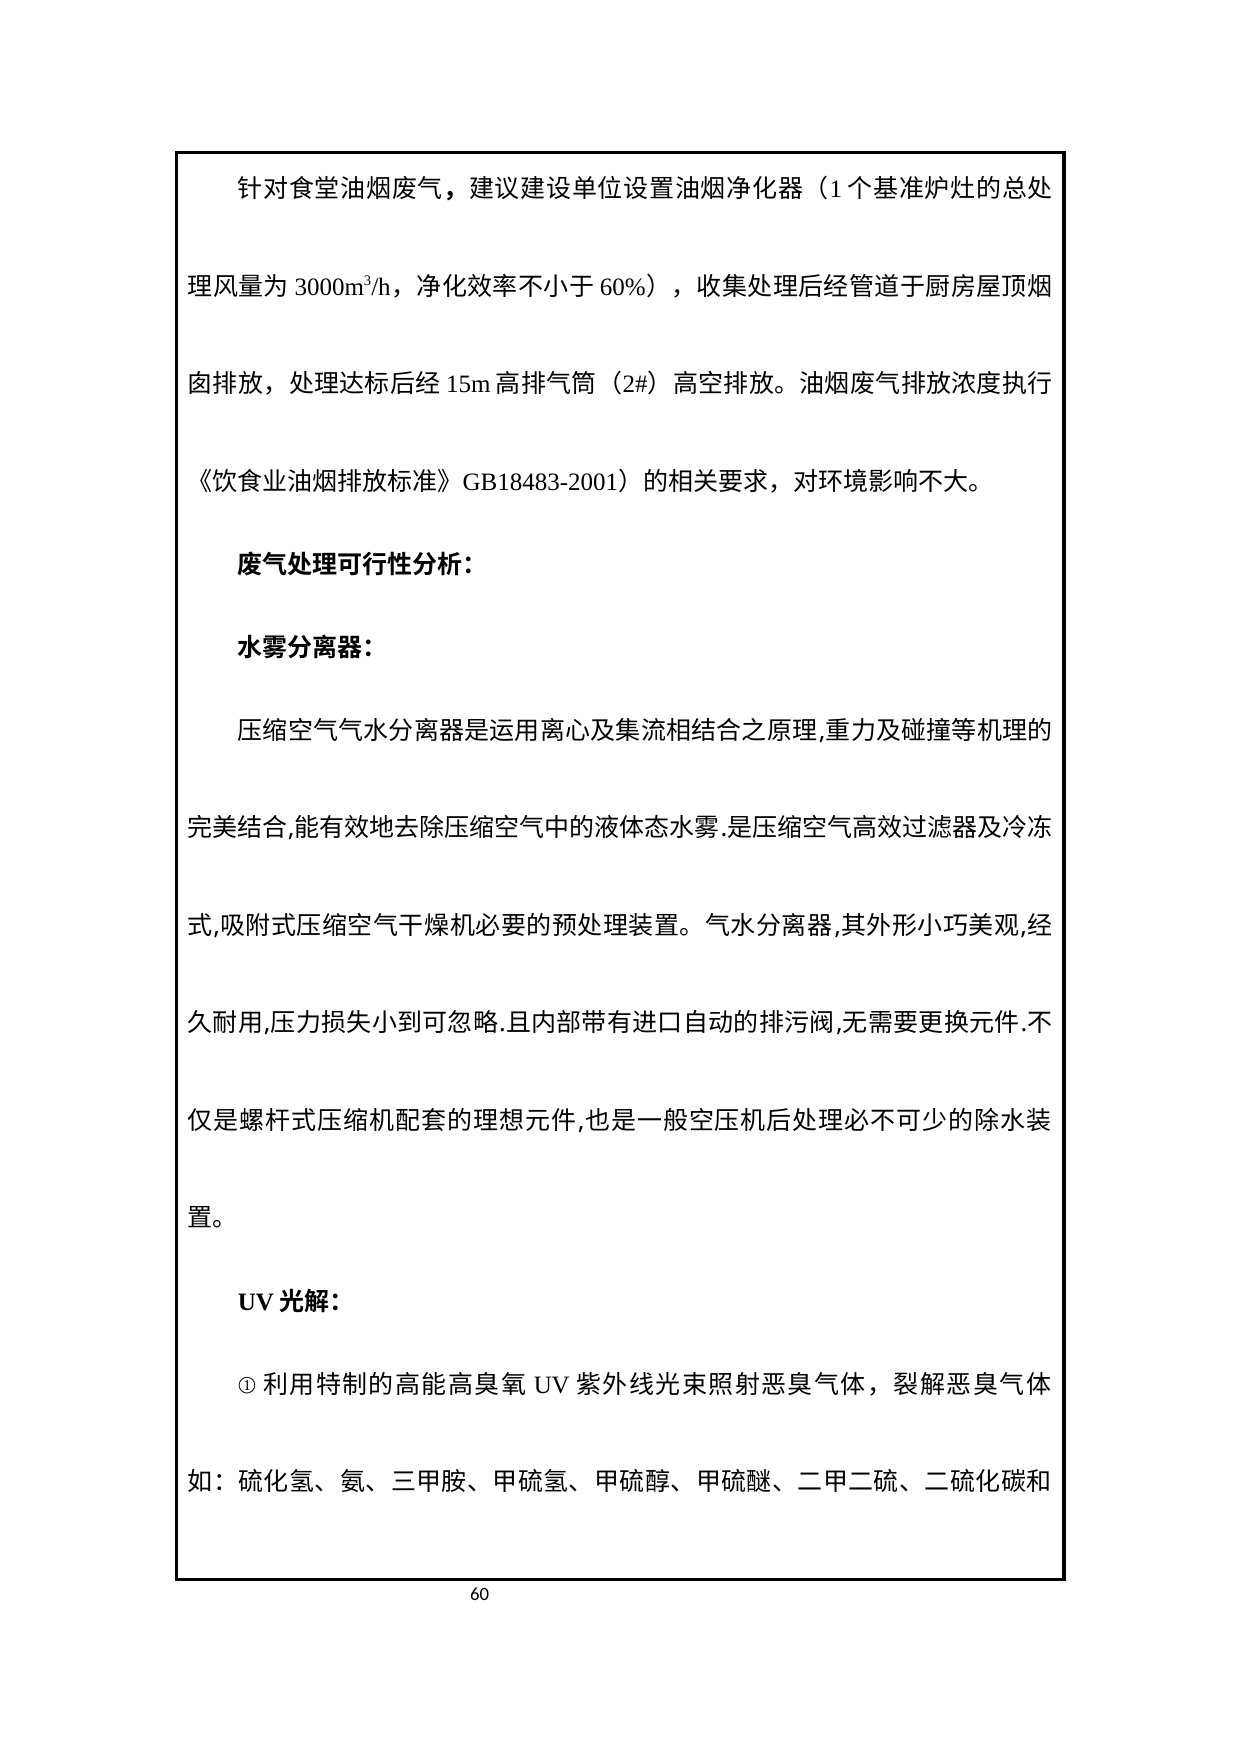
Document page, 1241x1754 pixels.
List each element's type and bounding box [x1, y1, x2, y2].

table_header [178, 154, 1062, 1578]
